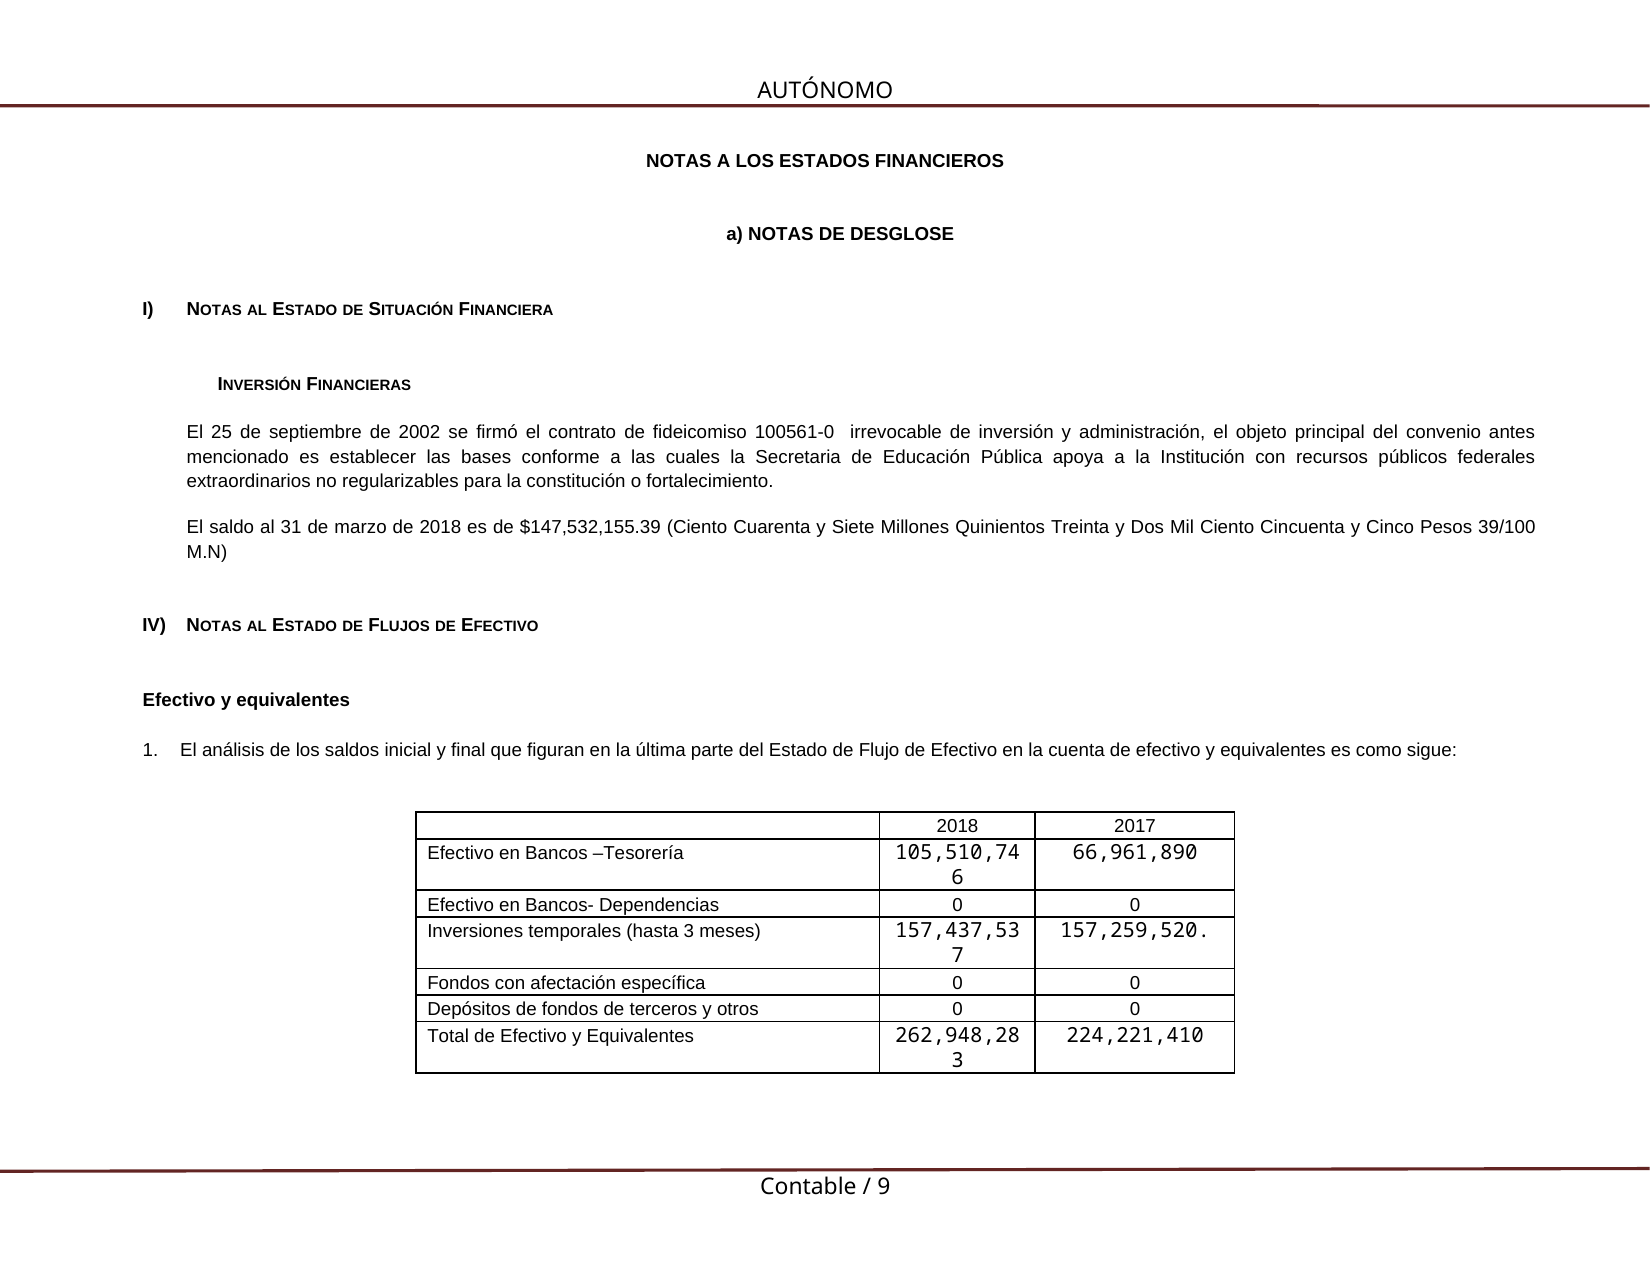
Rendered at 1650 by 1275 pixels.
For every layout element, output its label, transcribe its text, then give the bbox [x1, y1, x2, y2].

text El saldo al 31 de marzo de 2018 es de $147,532,155.39 (Ciento Cuarenta y Siete Millones Quinientos Treinta y Dos Mil Ciento Cincuenta y Cinco Pesos 39/100 M.N) [186, 516, 1537, 562]
table_cell 0 [1036, 891, 1234, 916]
table_cell Efectivo en Bancos –Tesorería [417, 840, 879, 889]
table_cell 105,510,746 [880, 840, 1034, 889]
table_cell Depósitos de fondos de terceros y otros [417, 996, 879, 1021]
table_cell Inversiones temporales (hasta 3 meses) [417, 918, 879, 967]
table_cell 157,259,520. [1036, 918, 1234, 967]
text Inversión Financieras [217, 371, 1537, 396]
table_cell Total de Efectivo y Equivalentes [417, 1022, 879, 1072]
table_cell 66,961,890 [1036, 840, 1234, 889]
text a) NOTAS DE DESGLOSE [112, 221, 1537, 246]
table_cell Efectivo en Bancos- Dependencias [417, 891, 879, 916]
table_header 2018 [880, 813, 1034, 838]
table_cell 0 [1036, 996, 1234, 1021]
table_cell 0 [880, 891, 1034, 916]
table_cell 262,948,283 [880, 1022, 1034, 1072]
table_cell 0 [1036, 969, 1234, 994]
table_cell 224,221,410 [1036, 1022, 1234, 1072]
table_cell 0 [880, 969, 1034, 994]
table_cell 0 [880, 996, 1034, 1021]
table_cell 157,437,537 [880, 918, 1034, 967]
list Notas al Estado de Situación Financiera [142, 296, 1537, 321]
text El 25 de septiembre de 2002 se firmó el contrato de fideicomiso 100561-0 irrevocable de inversión y administración, el objeto principal del convenio antes mencionado es establecer las bases conforme a las cuales la Secretaria de Educación Pública apoya a la Institución con recursos públicos federales extraordinarios no regularizables para la constitución o fortalecimiento. [186, 421, 1537, 492]
list El análisis de los saldos inicial y final que figuran en la última parte del Estado de Flujo de Efectivo en la cuenta de efectivo y equivalentes es como sigue: [142, 736, 1537, 761]
table_header [417, 813, 879, 838]
text Efectivo y equivalentes [142, 686, 1537, 711]
text IV) Notas al Estado de Flujos de Efectivo [142, 611, 1537, 636]
text NOTAS A LOS ESTADOS FINANCIEROS [112, 150, 1537, 172]
table_cell Fondos con afectación específica [417, 969, 879, 994]
table_header 2017 [1036, 813, 1234, 838]
